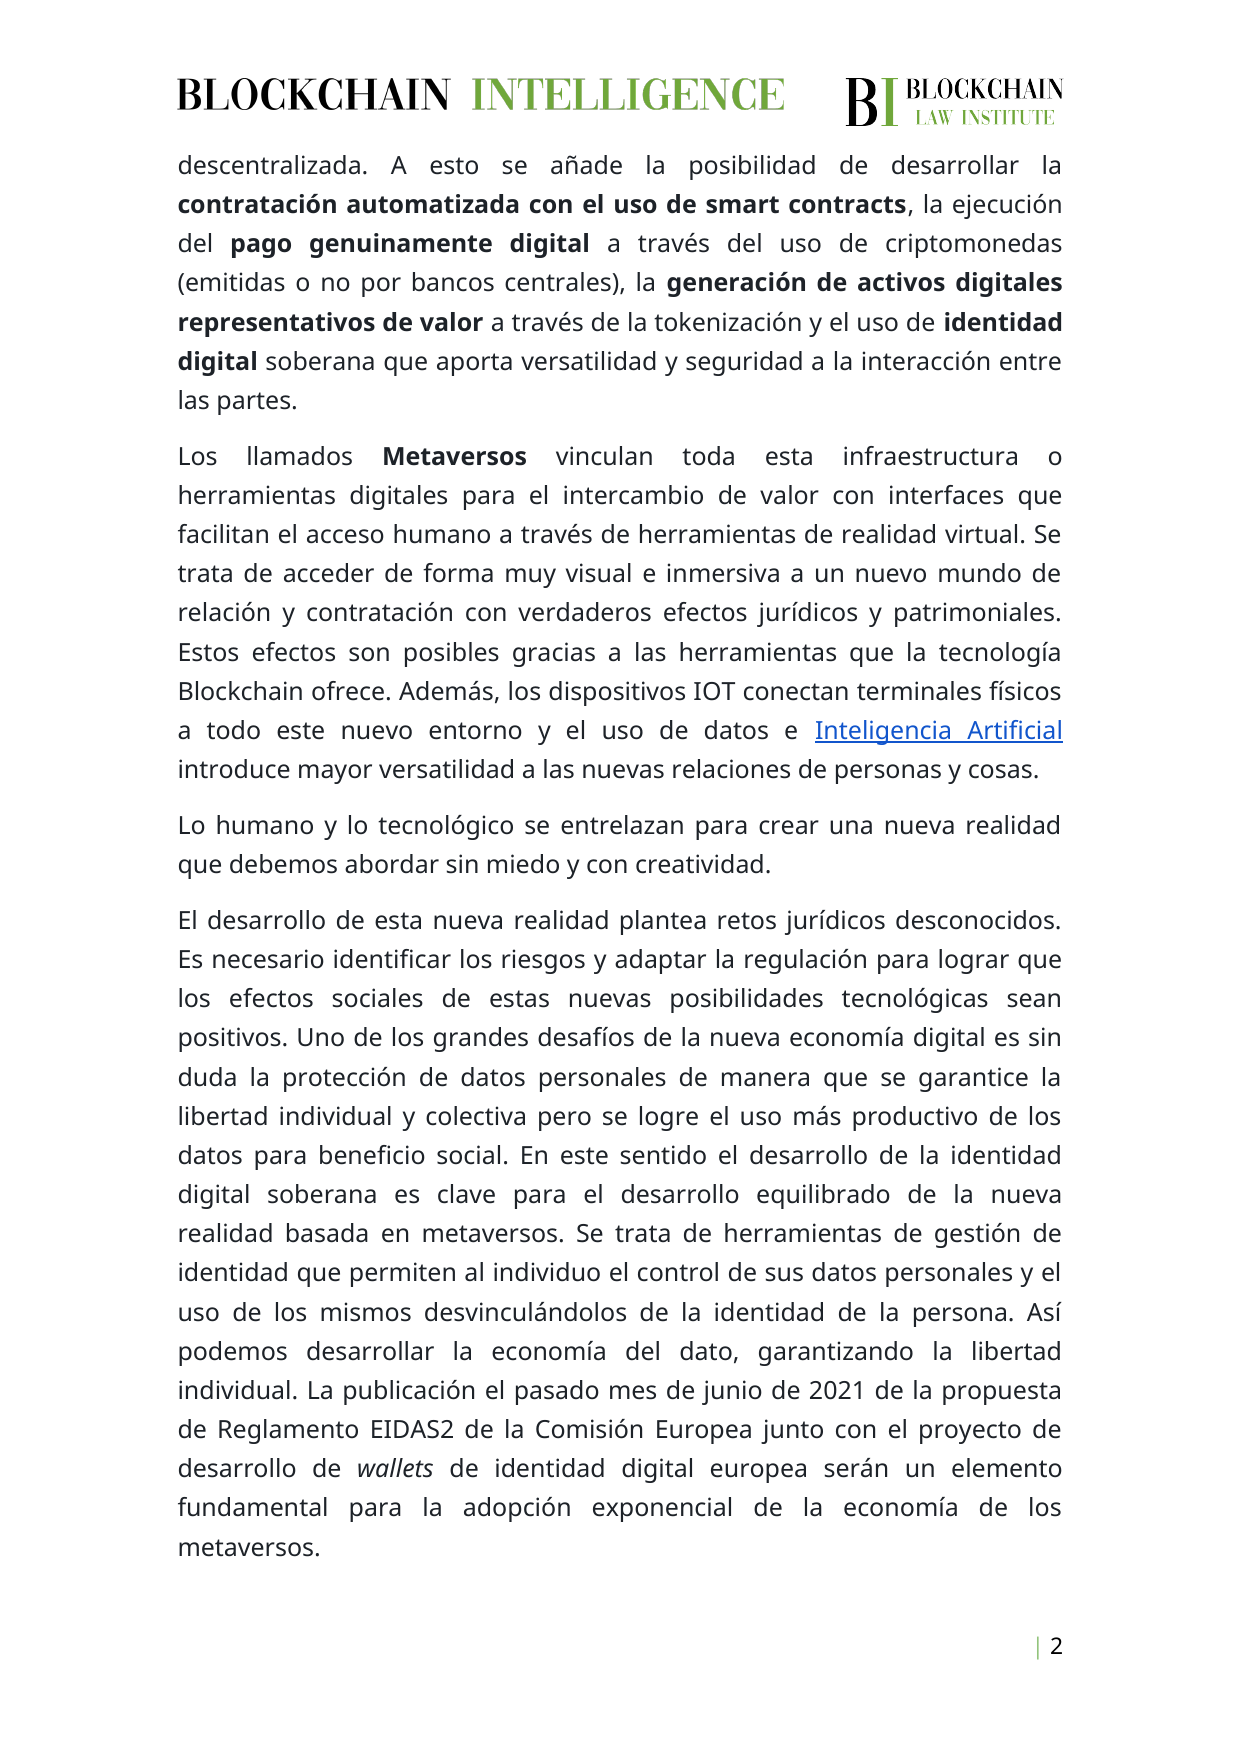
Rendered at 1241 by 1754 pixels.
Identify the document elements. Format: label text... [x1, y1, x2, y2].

text Lo humano y lo tecnológico se entrelazan para crear una nueva realidad que debemos abordar sin miedo y con creatividad. [177, 808, 1063, 881]
picture [845, 78, 1064, 126]
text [177, 148, 1063, 417]
picture [177, 78, 784, 110]
text Los llamados Metaversos vinculan toda esta infraestructura o herramientas digitales para el intercambio de valor con interfaces que facilitan el acceso humano a través de herramientas de realidad virtual. Se trata de acceder de forma muy visual e inmersiva a un nuevo mundo de relación y contratación con verdaderos efectos jurídicos y patrimoniales. Estos efectos son posibles gracias a las herramientas que la tecnología Blockchain ofrece. Además, los dispositivos IOT conectan terminales físicos a todo este nuevo entorno y el uso de datos e Inteligencia Artificial introduce mayor versatilidad a las nuevas relaciones de personas y cosas. [177, 438, 1063, 786]
text El desarrollo de esta nueva realidad plantea retos jurídicos desconocidos. Es necesario identificar los riesgos y adaptar la regulación para lograr que los efectos sociales de estas nuevas posibilidades tecnológicas sean positivos. Uno de los grandes desafíos de la nueva economía digital es sin duda la protección de datos personales de manera que se garantice la libertad individual y colectiva pero se logre el uso más productivo de los datos para beneficio social. En este sentido el desarrollo de la identidad digital soberana es clave para el desarrollo equilibrado de la nueva realidad basada en metaversos. Se trata de herramientas de gestión de identidad que permiten al individuo el control de sus datos personales y el uso de los mismos desvinculándolos de la identidad de la persona. Así podemos desarrollar la economía del dato, garantizando la libertad individual. La publicación el pasado mes de junio de 2021 de la propuesta de Reglamento EIDAS2 de la Comisión Europea junto con el proyecto de desarrollo de wallets de identidad digital europea serán un elemento fundamental para la adopción exponencial de la economía de los metaversos. [177, 903, 1063, 1563]
